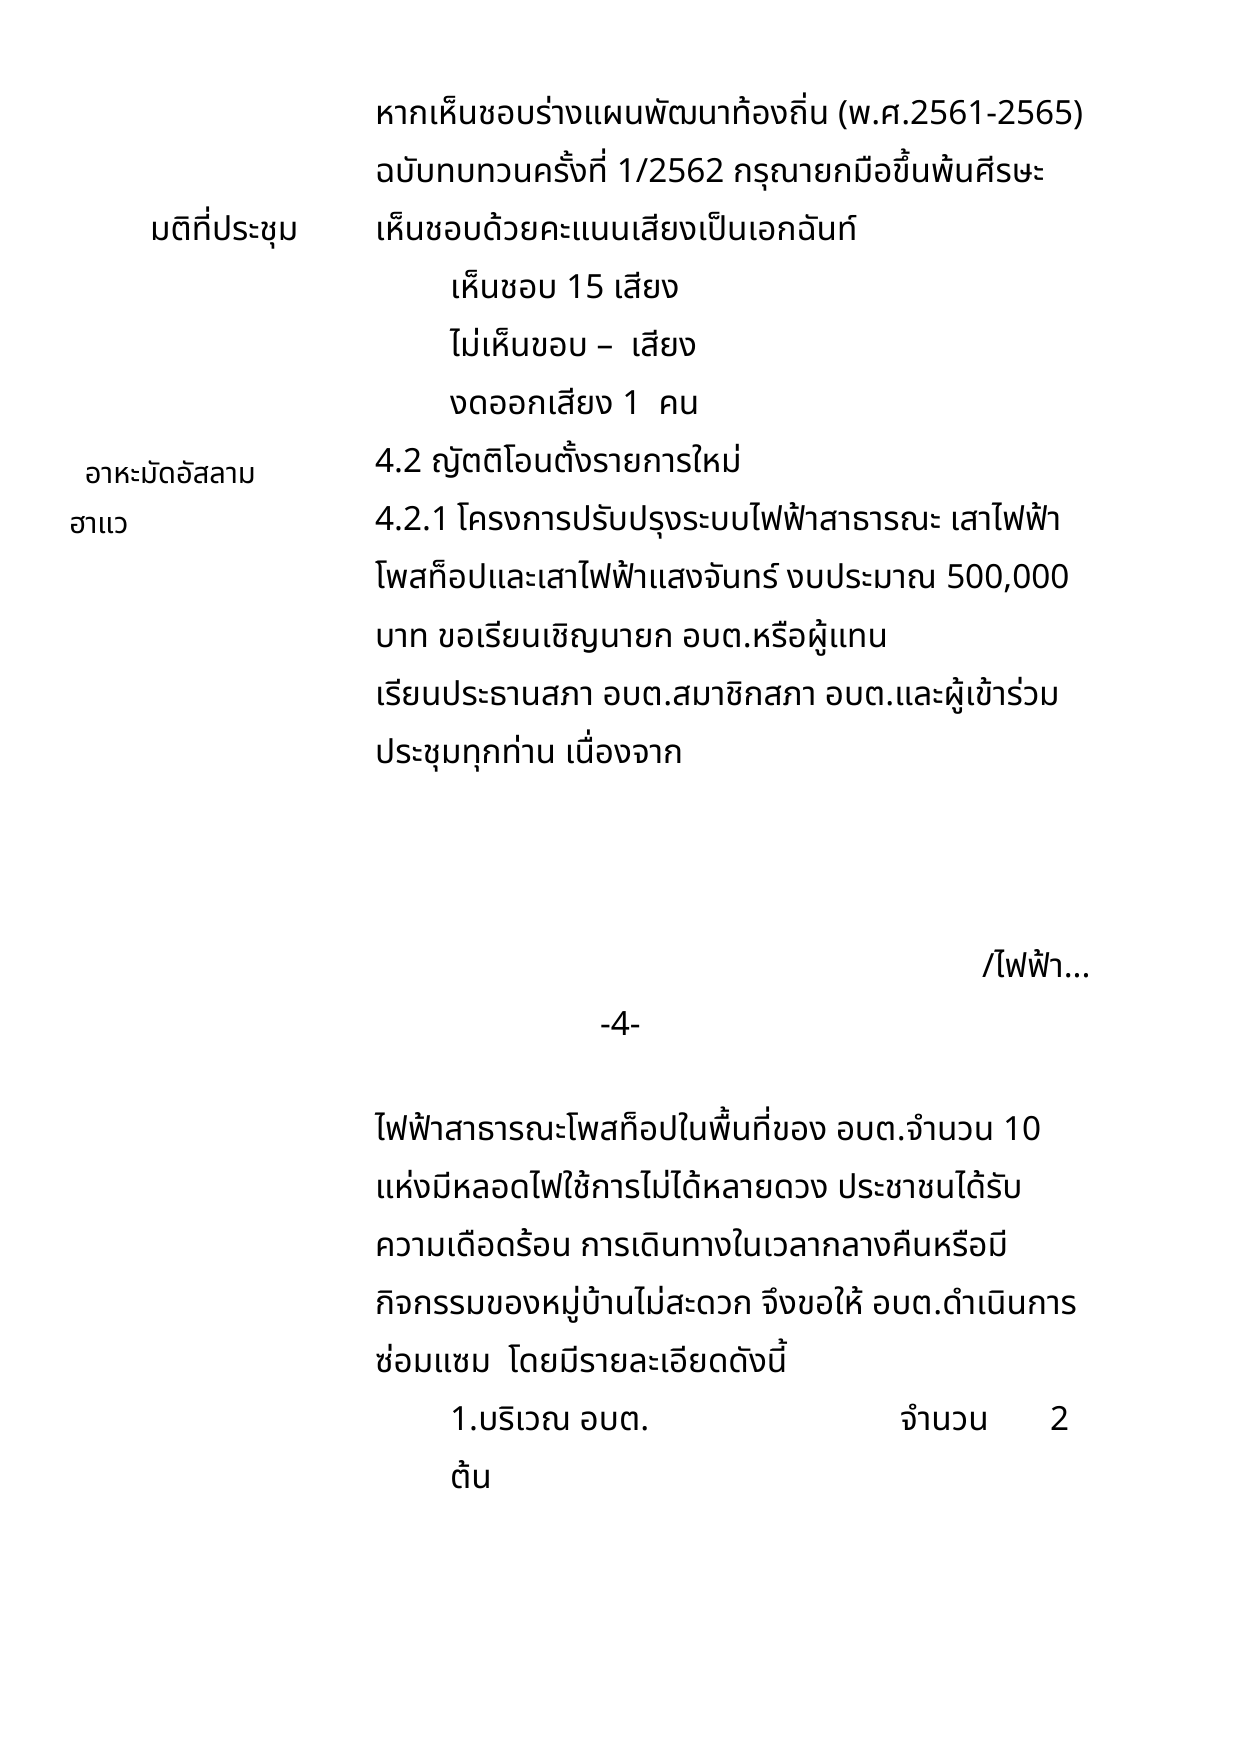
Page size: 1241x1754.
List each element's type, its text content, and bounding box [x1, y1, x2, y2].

text 4.2.1โครงการปรับปรุงระบบไฟฟ้าสาธารณะ เสาไฟฟ้าโพสท็อปและเสาไฟฟ้าแสงจันทร์ งบประมาณ 500,000 บาท ขอเรียนเชิญนายก อบต.หรือผู้แทน [375, 495, 1090, 662]
text ไม่เห็นขอบ – เสียง [150, 321, 1090, 371]
text -4- [150, 1000, 1090, 1046]
text มติที่ประชุม เห็นชอบด้วยคะแนนเสียงเป็นเอกฉันท์ [150, 205, 1090, 255]
text เรียนประธานสภา อบต.สมาชิกสภา อบต.และผู้เข้าร่วมประชุมทุกท่าน เนื่องจาก [375, 669, 1090, 778]
text /ไฟฟ้า... [150, 942, 1090, 993]
text งดออกเสียง 1 คน [375, 379, 1090, 429]
text เห็นชอบ 15 เสียง [375, 263, 1090, 313]
text 4.2 ญัตติโอนตั้งรายการใหม่ [150, 437, 1090, 488]
text 1.บริเวณ อบต. จำนวน 2 ต้น [375, 1394, 1090, 1503]
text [150, 89, 1090, 197]
text ไฟฟ้าสาธารณะโพสท็อปในพื้นที่ของ อบต.จำนวน 10 แห่งมีหลอดไฟใช้การไม่ได้หลายดวง ประชาชนได้รับความเดือดร้อน การเดินทางในเวลากลางคืนหรือมีกิจกรรมของหมู่บ้านไม่สะดวก จึงขอให้ อบต.ดำเนินการซ่อมแซม โดยมีรายละเอียดดังนี้ [375, 1104, 1090, 1387]
